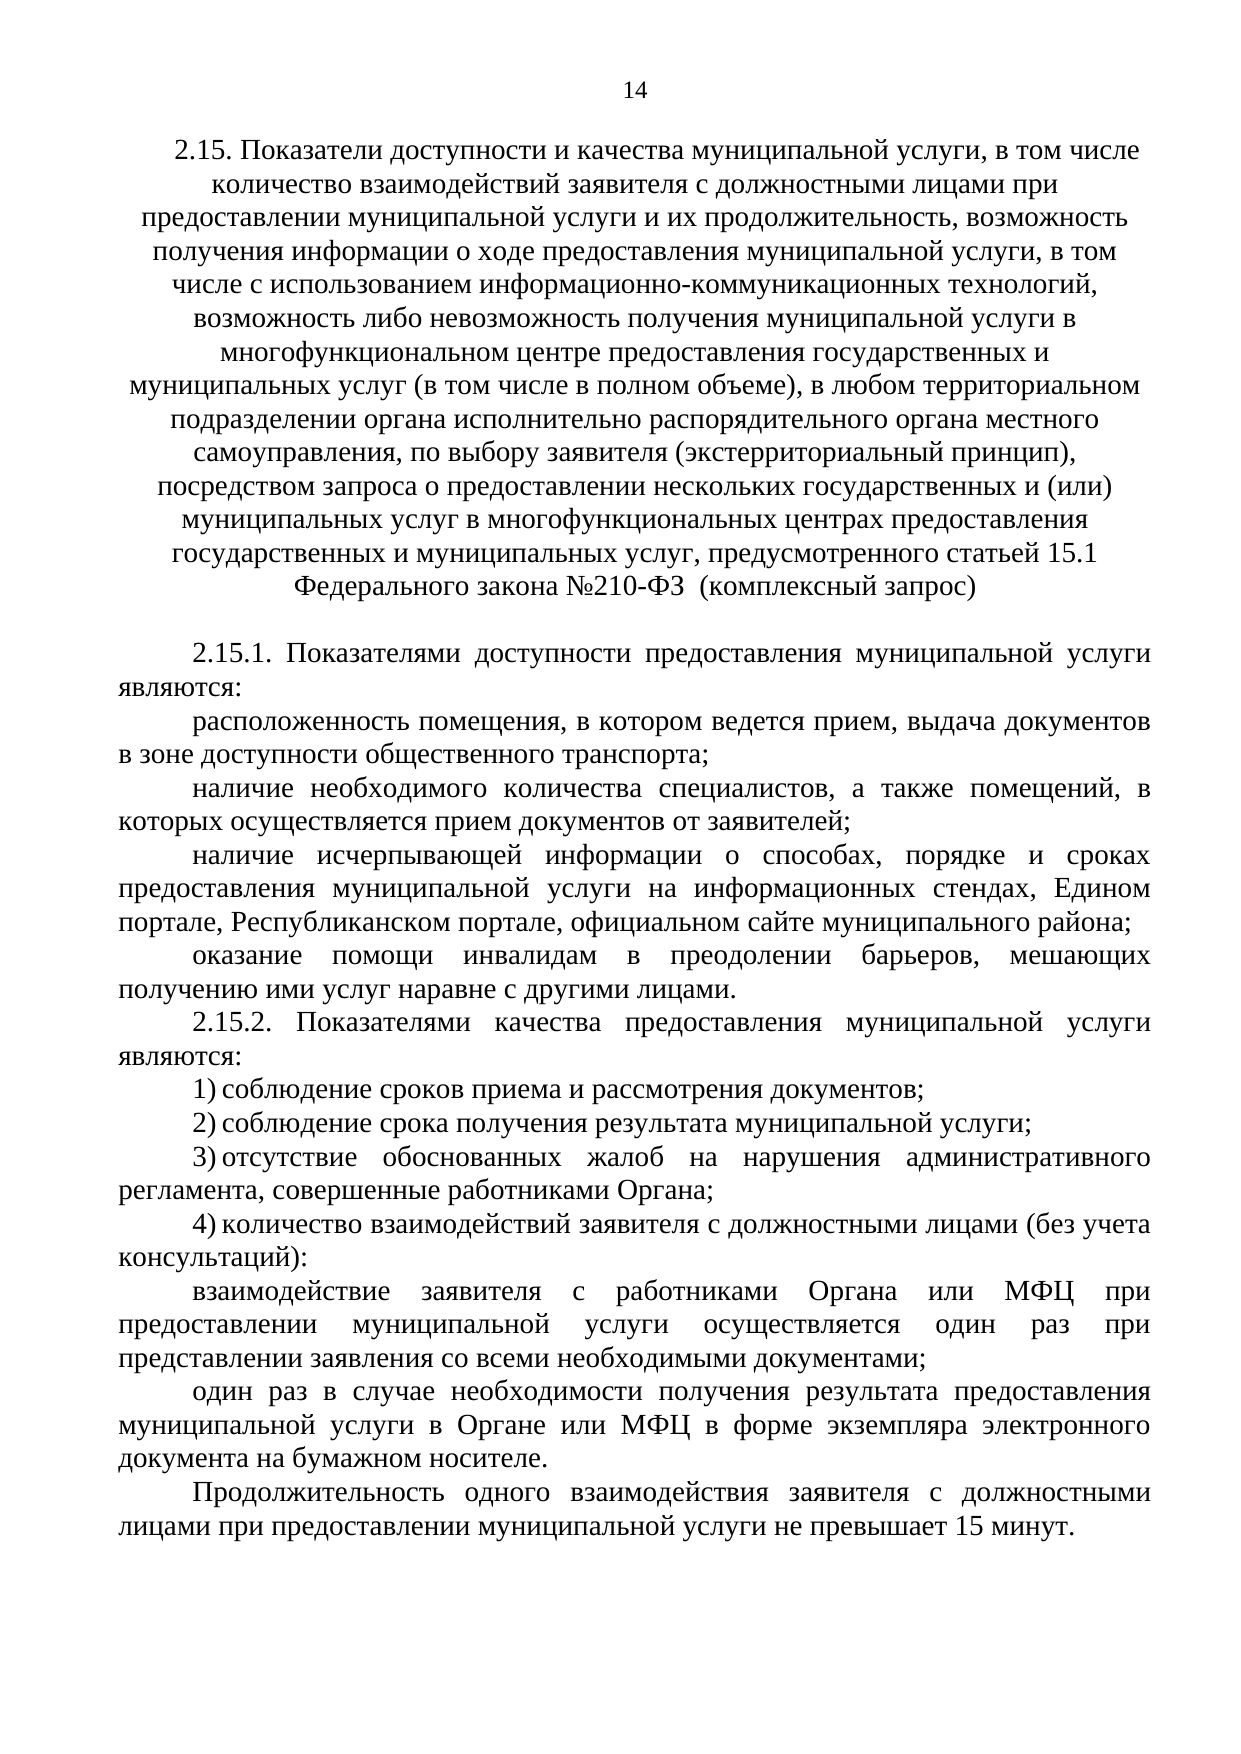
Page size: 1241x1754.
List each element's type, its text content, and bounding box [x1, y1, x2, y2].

text один раз в случае необходимости получения результата предоставления муниципальной услуги в Органе или МФЦ в форме экземпляра электронного документа на бумажном носителе. [118, 1373, 1152, 1474]
text 2.15. Показатели доступности и качества муниципальной услуги, в том числе количество взаимодействий заявителя с должностными лицами при предоставлении муниципальной услуги и их продолжительность, возможность получения информации о ходе предоставления муниципальной услуги, в том числе с использованием информационно-коммуникационных технологий, возможность либо невозможность получения муниципальной услуги в многофункциональном центре предоставления государственных и муниципальных услуг (в том числе в полном объеме), в любом территориальном подразделении органа исполнительно распорядительного органа местного самоуправления, по выбору заявителя (экстерриториальный принцип), посредством запроса о предоставлении нескольких государственных и (или) муниципальных услуг в многофункциональных центрах предоставления государственных и муниципальных услуг, предусмотренного статьей 15.1 Федерального закона №210-ФЗ (комплексный запрос) [118, 132, 1152, 602]
list соблюдение сроков приема и рассмотрения документов; [118, 1072, 1152, 1105]
list соблюдение срока получения результата муниципальной услуги; [118, 1105, 1152, 1139]
text 2.15.2. Показателями качества предоставления муниципальной услуги являются: [118, 1004, 1152, 1072]
list количество взаимодействий заявителя с должностными лицами (без учета консультаций): [118, 1206, 1152, 1273]
text расположенность помещения, в котором ведется прием, выдача документов в зоне доступности общественного транспорта; [118, 703, 1152, 770]
text наличие исчерпывающей информации о способах, порядке и сроках предоставления муниципальной услуги на информационных стендах, Едином портале, Республиканском портале, официальном сайте муниципального района; [118, 837, 1152, 937]
text взаимодействие заявителя с работниками Органа или МФЦ при предоставлении муниципальной услуги осуществляется один раз при представлении заявления со всеми необходимыми документами; [118, 1273, 1152, 1373]
text наличие необходимого количества специалистов, а также помещений, в которых осуществляется прием документов от заявителей; [118, 770, 1152, 837]
text 2.15.1. Показателями доступности предоставления муниципальной услуги являются: [118, 636, 1152, 703]
text Продолжительность одного взаимодействия заявителя с должностными лицами при предоставлении муниципальной услуги не превышает 15 минут. [118, 1474, 1152, 1541]
list отсутствие обоснованных жалоб на нарушения административного регламента, совершенные работниками Органа; [118, 1139, 1152, 1206]
text оказание помощи инвалидам в преодолении барьеров, мешающих получению ими услуг наравне с другими лицами. [118, 937, 1152, 1004]
